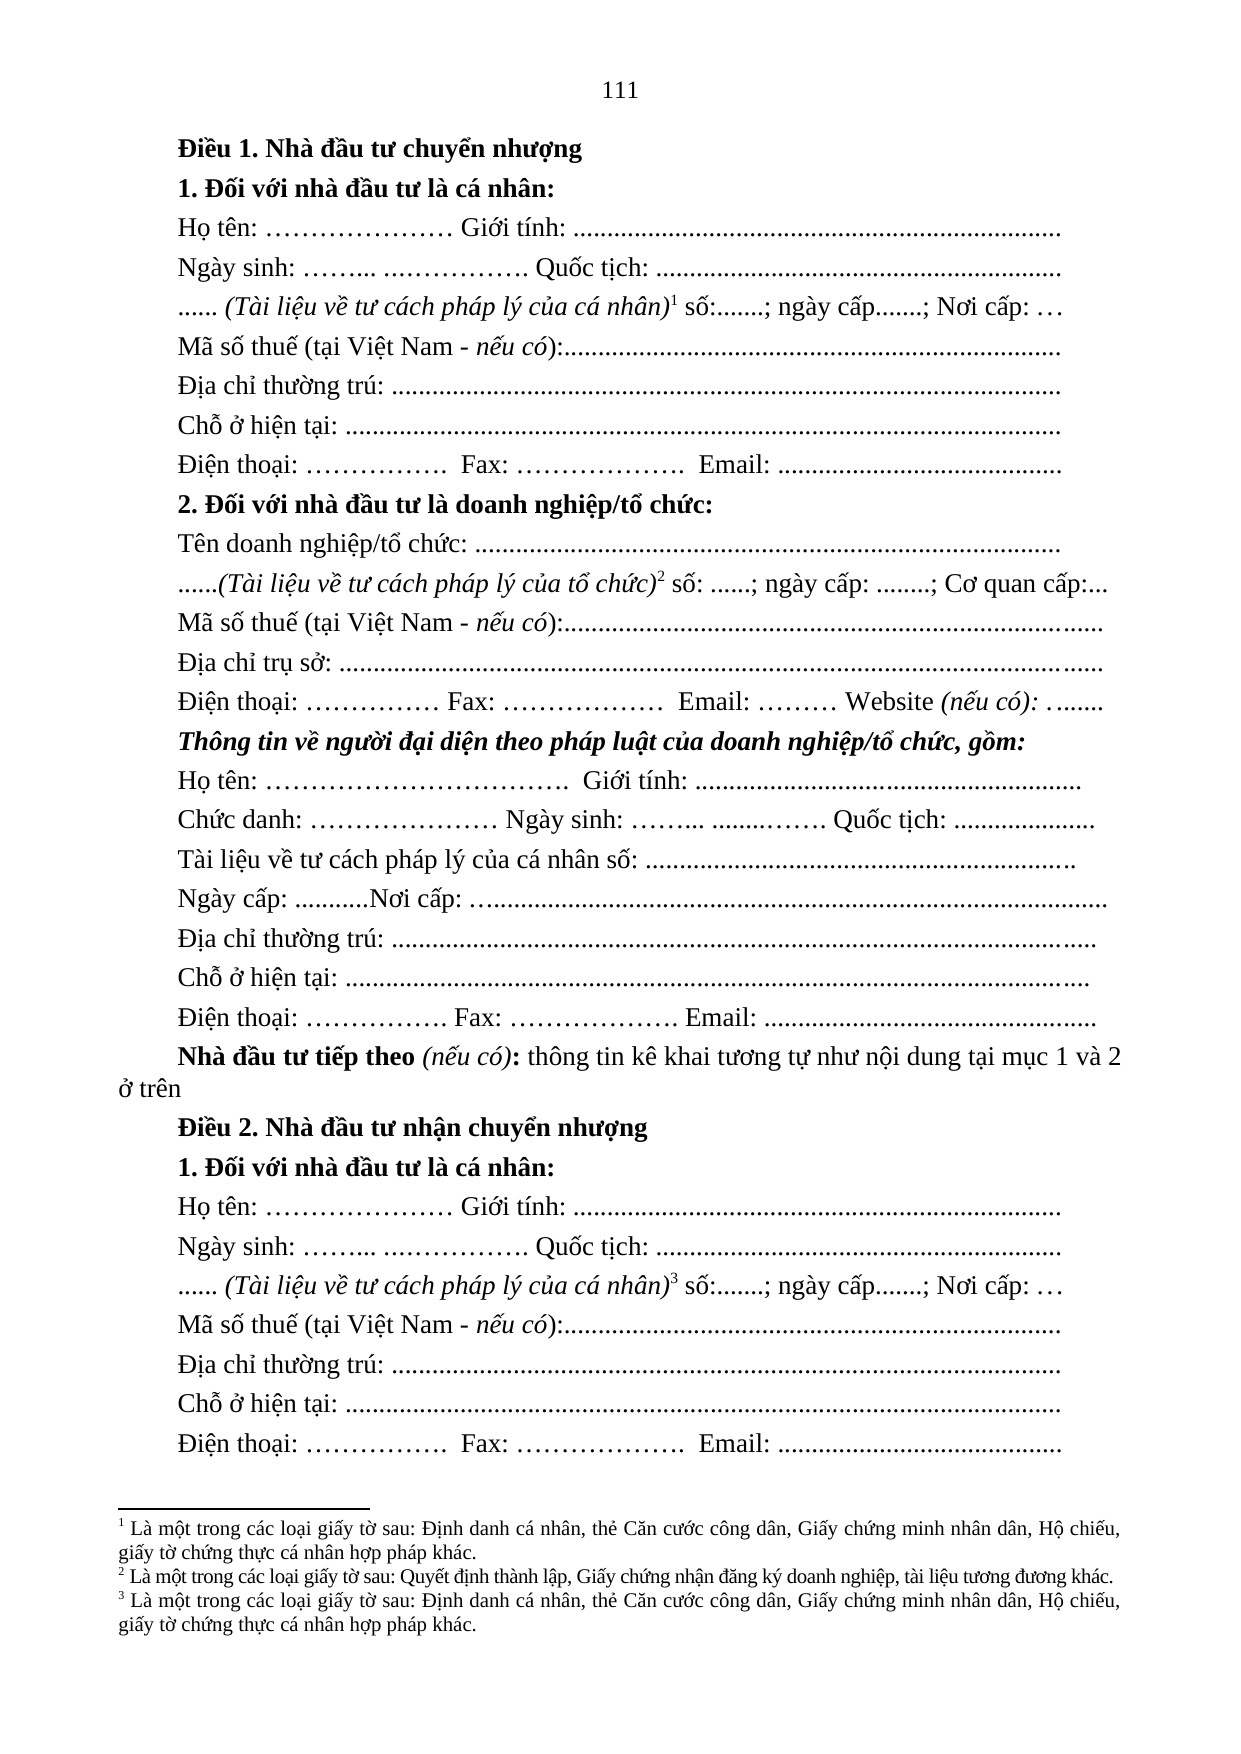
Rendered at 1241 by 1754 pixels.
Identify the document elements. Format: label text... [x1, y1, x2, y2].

text Điều 1. Nhà đầu tư chuyển nhượng [118, 132, 1122, 164]
text Chỗ ở hiện tại: [118, 1387, 1122, 1419]
text Nhà đầu tư tiếp theo (nếu có): thông tin kê khai tương tự như nội dung tại mục 1 và 2 ở trên [118, 1041, 1122, 1103]
text Địa chỉ trụ sở: ...... [118, 646, 1122, 677]
text Chức danh: ………………… Ngày sinh: ……... ........……. Quốc tịch: ..................... [118, 804, 1122, 835]
text Ngày sinh: ……... …………. Quốc tịch: [118, 251, 1122, 282]
text Tài liệu về tư cách pháp lý của cá nhân số: .. [118, 843, 1122, 874]
text Họ tên: ………………… Giới tính: [118, 211, 1122, 243]
text ......(Tài liệu về tư cách pháp lý của tổ chức) số: ......; ngày cấp: ........; Cơ quan cấp:... [118, 567, 1122, 598]
text Mã số thuế (tại Việt Nam - nếu có): ...... [118, 606, 1122, 637]
text Điện thoại: ……………. Fax: ………………. Email: [118, 1427, 1122, 1458]
text Điện thoại: …………… Fax: ……………… Email: ……… Website (nếu có): ...... [118, 685, 1122, 716]
text 1. Đối với nhà đầu tư là cá nhân: [118, 1151, 1122, 1182]
text Tên doanh nghiệp/tổ chức: [118, 527, 1122, 558]
text Địa chỉ thường trú: ..... [118, 922, 1122, 953]
text Địa chỉ thường trú: [118, 369, 1122, 401]
text Chỗ ở hiện tại: [118, 409, 1122, 440]
text 2. Đối với nhà đầu tư là doanh nghiệp/tổ chức: [118, 488, 1122, 519]
text Điện thoại: ……………. Fax: ………………. Email: [118, 448, 1122, 479]
text ...... (Tài liệu về tư cách pháp lý của cá nhân) số:.......; ngày cấp.......; Nơi cấp: [118, 290, 1122, 322]
text Chỗ ở hiện tại: .... [118, 962, 1122, 993]
text Địa chỉ thường trú: [118, 1348, 1122, 1379]
text Họ tên: ………………… Giới tính: [118, 1190, 1122, 1221]
text 1. Đối với nhà đầu tư là cá nhân: [118, 172, 1122, 203]
text Điện thoại: ……………. Fax: ………………. Email: ..... [118, 1001, 1122, 1032]
text Điều 2. Nhà đầu tư nhận chuyển nhượng [118, 1111, 1122, 1142]
text Thông tin về người đại diện theo pháp luật của doanh nghiệp/tổ chức, gồm: [118, 725, 1122, 756]
text Ngày cấp: . Nơi cấp: ........................................................................................... [118, 883, 1122, 914]
text Họ tên: ……………………………. Giới tính: ............................. [118, 764, 1122, 795]
text Mã số thuế (tại Việt Nam - nếu có): [118, 1308, 1122, 1340]
text Ngày sinh: ……... …………. Quốc tịch: [118, 1229, 1122, 1261]
text Mã số thuế (tại Việt Nam - nếu có): [118, 330, 1122, 361]
text ...... (Tài liệu về tư cách pháp lý của cá nhân) số:.......; ngày cấp.......; Nơi cấp: [118, 1269, 1122, 1300]
